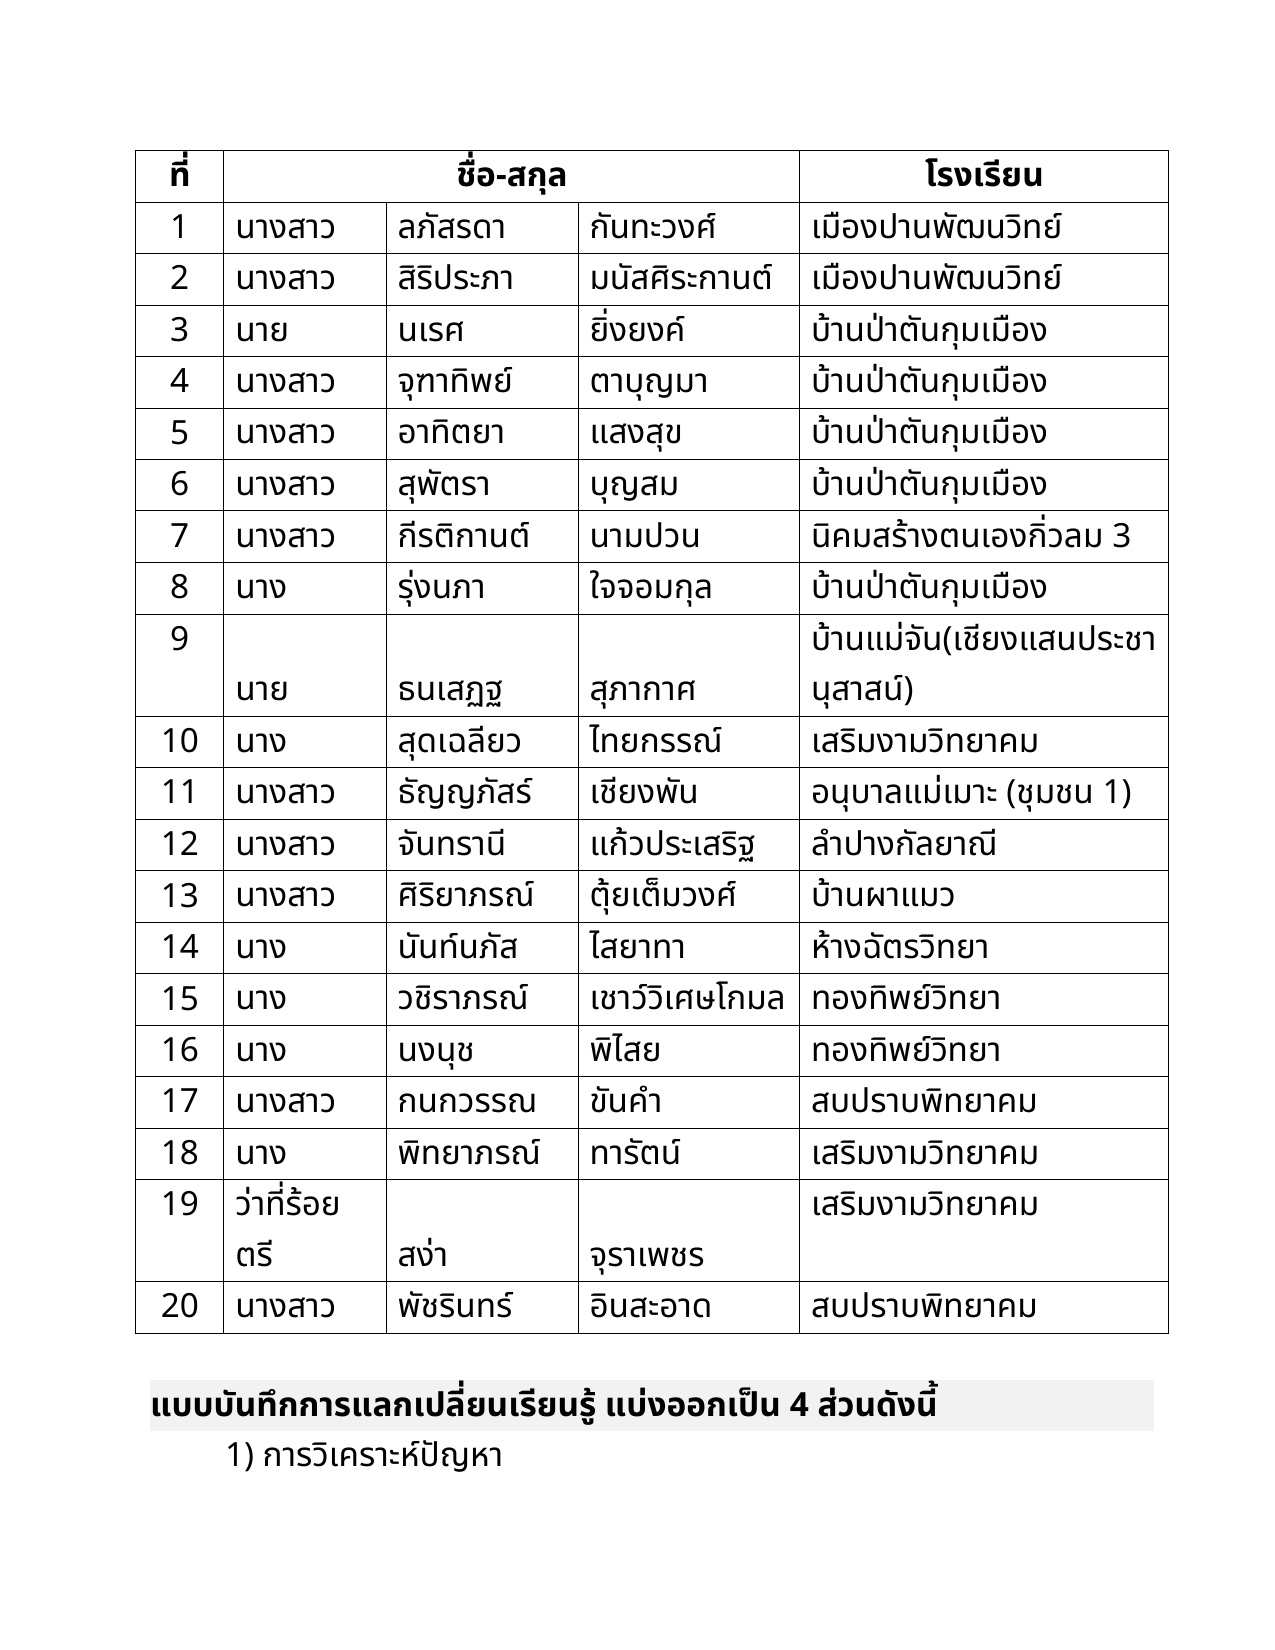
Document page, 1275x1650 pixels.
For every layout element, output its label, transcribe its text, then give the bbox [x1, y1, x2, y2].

table_cell จุราเพชร [579, 1180, 799, 1281]
table_cell ลำปางกัลยาณี [800, 820, 1168, 870]
list การวิเคราะห์ปัญหา [225, 1431, 1154, 1482]
table_cell กันทะวงศ์ [579, 203, 799, 253]
table_cell วชิราภรณ์ [387, 974, 578, 1025]
table_cell นาง [224, 974, 386, 1025]
table_cell นางสาว [224, 768, 386, 819]
table_cell 9 [136, 615, 223, 716]
table_cell ว่าที่ร้อยตรี [224, 1180, 386, 1281]
table_cell 5 [136, 409, 223, 459]
table_cell รุ่งนภา [387, 563, 578, 613]
table_cell ธัญญภัสร์ [387, 768, 578, 819]
table_cell เสริมงามวิทยาคม [800, 1129, 1168, 1179]
table_cell ไสยาทา [579, 923, 799, 973]
table_cell นางสาว [224, 1282, 386, 1332]
table_cell 7 [136, 511, 223, 562]
table_cell ห้างฉัตรวิทยา [800, 923, 1168, 973]
table_cell บ้านป่าตันกุมเมือง [800, 460, 1168, 510]
table_cell ตุ้ยเต็มวงศ์ [579, 871, 799, 922]
table_cell เสริมงามวิทยาคม [800, 717, 1168, 767]
table_cell ขันคำ [579, 1077, 799, 1128]
table_cell บุญสม [579, 460, 799, 510]
table_cell นาง [224, 923, 386, 973]
table_cell เชียงพัน [579, 768, 799, 819]
table_cell 8 [136, 563, 223, 613]
text แบบบันทึกการแลกเปลี่ยนเรียนรู้ แบ่งออกเป็น 4 ส่วนดังนี้ [150, 1380, 1154, 1431]
table_cell 18 [136, 1129, 223, 1179]
table_cell นาง [224, 1129, 386, 1179]
table_cell 20 [136, 1282, 223, 1332]
table_cell จันทรานี [387, 820, 578, 870]
table_cell บ้านป่าตันกุมเมือง [800, 357, 1168, 407]
table_cell นงนุช [387, 1026, 578, 1076]
table_cell 6 [136, 460, 223, 510]
table_cell อาทิตยา [387, 409, 578, 459]
table_cell นางสาว [224, 357, 386, 407]
table_cell นางสาว [224, 511, 386, 562]
table_header ชื่อ-สกุล [224, 151, 799, 202]
table_cell แก้วประเสริฐ [579, 820, 799, 870]
table_cell 2 [136, 254, 223, 304]
table_cell 10 [136, 717, 223, 767]
table_cell 14 [136, 923, 223, 973]
table_cell สุพัตรา [387, 460, 578, 510]
table_cell กนกวรรณ [387, 1077, 578, 1128]
table_cell พิไสย [579, 1026, 799, 1076]
table_cell 3 [136, 306, 223, 356]
table_cell มนัสศิระกานต์ [579, 254, 799, 304]
table_cell เสริมงามวิทยาคม [800, 1180, 1168, 1281]
table_cell 13 [136, 871, 223, 922]
table_cell แสงสุข [579, 409, 799, 459]
table_cell นาย [224, 615, 386, 716]
table_cell ศิริยาภรณ์ [387, 871, 578, 922]
table_cell นางสาว [224, 460, 386, 510]
table_cell ไทยกรรณ์ [579, 717, 799, 767]
table_cell ลภัสรดา [387, 203, 578, 253]
table_cell นาง [224, 717, 386, 767]
table_cell อนุบาลแม่เมาะ (ชุมชน 1) [800, 768, 1168, 819]
table_cell นามปวน [579, 511, 799, 562]
table_cell 1 [136, 203, 223, 253]
table_cell อินสะอาด [579, 1282, 799, 1332]
table_cell กีรติกานต์ [387, 511, 578, 562]
table_cell 19 [136, 1180, 223, 1281]
table_cell นางสาว [224, 203, 386, 253]
table_cell ตาบุญมา [579, 357, 799, 407]
table_cell นางสาว [224, 1077, 386, 1128]
table_cell นางสาว [224, 409, 386, 459]
table_cell สบปราบพิทยาคม [800, 1077, 1168, 1128]
table_cell 16 [136, 1026, 223, 1076]
table_header โรงเรียน [800, 151, 1168, 202]
table_cell นันท์นภัส [387, 923, 578, 973]
table_cell 4 [136, 357, 223, 407]
table_cell สบปราบพิทยาคม [800, 1282, 1168, 1332]
table_cell เมืองปานพัฒนวิทย์ [800, 203, 1168, 253]
table_cell นเรศ [387, 306, 578, 356]
table_cell ทารัตน์ [579, 1129, 799, 1179]
table_header ที่ [136, 151, 223, 202]
table_cell เมืองปานพัฒนวิทย์ [800, 254, 1168, 304]
table_cell จุฑาทิพย์ [387, 357, 578, 407]
table_cell สิริประภา [387, 254, 578, 304]
table_cell นางสาว [224, 871, 386, 922]
table_cell นาง [224, 1026, 386, 1076]
table_cell 12 [136, 820, 223, 870]
table_cell ธนเสฏฐ [387, 615, 578, 716]
table_cell ยิ่งยงค์ [579, 306, 799, 356]
table_cell นางสาว [224, 820, 386, 870]
table_cell บ้านป่าตันกุมเมือง [800, 563, 1168, 613]
table_cell ทองทิพย์วิทยา [800, 1026, 1168, 1076]
table_cell ใจจอมกุล [579, 563, 799, 613]
table_cell นาย [224, 306, 386, 356]
table_cell นิคมสร้างตนเองกิ่วลม 3 [800, 511, 1168, 562]
table_cell พัชรินทร์ [387, 1282, 578, 1332]
table_cell บ้านแม่จัน(เชียงแสนประชานุสาสน์) [800, 615, 1168, 716]
table_cell เชาว์วิเศษโกมล [579, 974, 799, 1025]
table_cell ทองทิพย์วิทยา [800, 974, 1168, 1025]
table_cell บ้านป่าตันกุมเมือง [800, 409, 1168, 459]
table_cell พิทยาภรณ์ [387, 1129, 578, 1179]
table_cell สุดเฉลียว [387, 717, 578, 767]
table_cell 11 [136, 768, 223, 819]
table_cell สุภากาศ [579, 615, 799, 716]
table_cell บ้านผาแมว [800, 871, 1168, 922]
table_cell สง่า [387, 1180, 578, 1281]
table_cell 17 [136, 1077, 223, 1128]
table_cell บ้านป่าตันกุมเมือง [800, 306, 1168, 356]
table_cell นาง [224, 563, 386, 613]
table_cell 15 [136, 974, 223, 1025]
table_cell นางสาว [224, 254, 386, 304]
